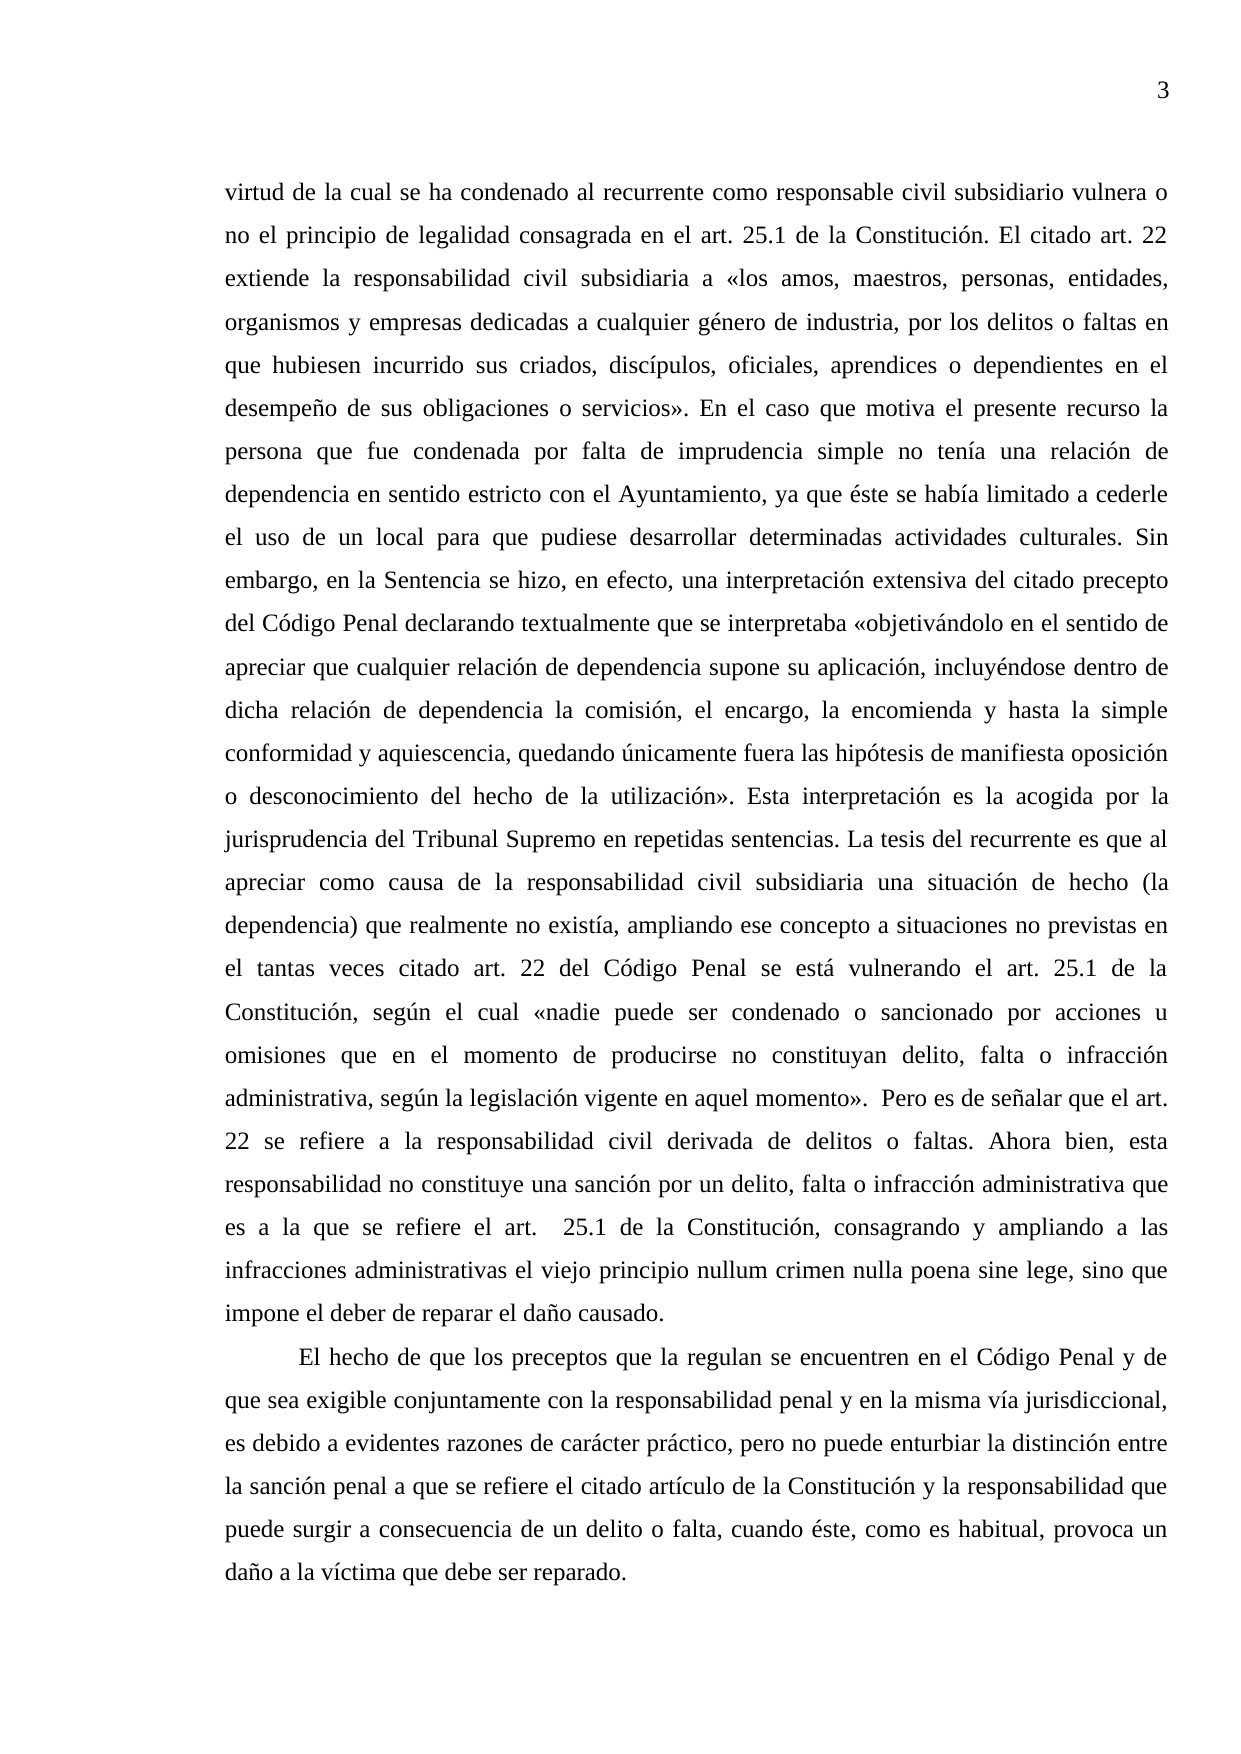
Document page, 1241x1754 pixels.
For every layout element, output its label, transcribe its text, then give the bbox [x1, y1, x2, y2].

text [224, 177, 1169, 1327]
text El hecho de que los preceptos que la regulan se encuentren en el Código Penal y de que sea exigible conjuntamente con la responsabilidad penal y en la misma vía jurisdiccional, es debido a evidentes razones de carácter práctico, pero no puede enturbiar la distinción entre la sanción penal a que se refiere el citado artículo de la Constitución y la responsabilidad que puede surgir a consecuencia de un delito o falta, cuando éste, como es habitual, provoca un daño a la víctima que debe ser reparado. [224, 1342, 1169, 1586]
